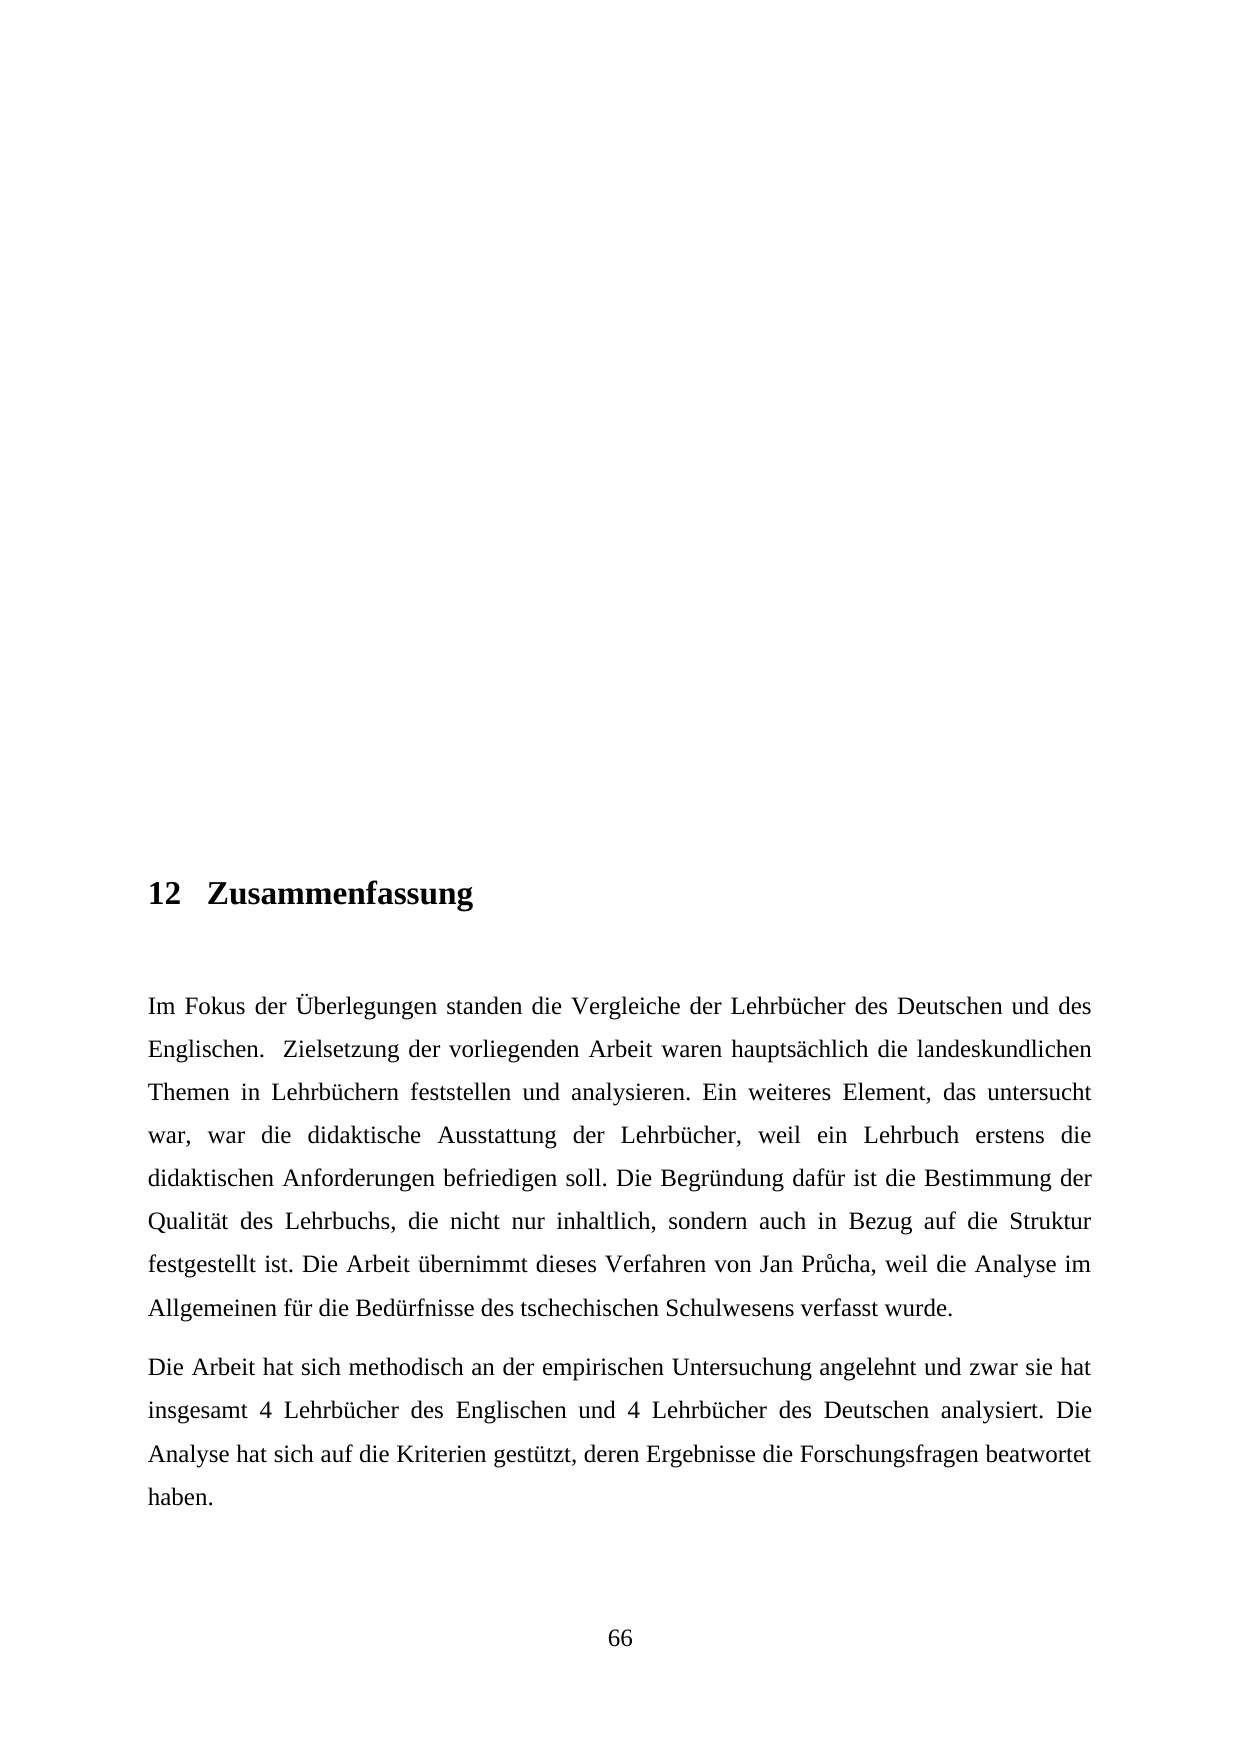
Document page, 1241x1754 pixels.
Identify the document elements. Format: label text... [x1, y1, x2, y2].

text Zusammenfassung [148, 873, 1093, 912]
text Im Fokus der Überlegungen standen die Vergleiche der Lehrbücher des Deutschen und des Englischen. Zielsetzung der vorliegenden Arbeit waren hauptsächlich die landeskundlichen Themen in Lehrbüchern feststellen und analysieren. Ein weiteres Element, das untersucht war, war die didaktische Ausstattung der Lehrbücher, weil ein Lehrbuch erstens die didaktischen Anforderungen befriedigen soll. Die Begründung dafür ist die Bestimmung der Qualität des Lehrbuchs, die nicht nur inhaltlich, sondern auch in Bezug auf die Struktur festgestellt ist. Die Arbeit übernimmt dieses Verfahren von Jan Průcha, weil die Analyse im Allgemeinen für die Bedürfnisse des tschechischen Schulwesens verfasst wurde. [148, 991, 1093, 1321]
text Die Arbeit hat sich methodisch an der empirischen Untersuchung angelehnt und zwar sie hat insgesamt 4 Lehrbücher des Englischen und 4 Lehrbücher des Deutschen analysiert. Die Analyse hat sich auf die Kriterien gestützt, deren Ergebnisse die Forschungsfragen beatwortet haben. [148, 1352, 1093, 1511]
